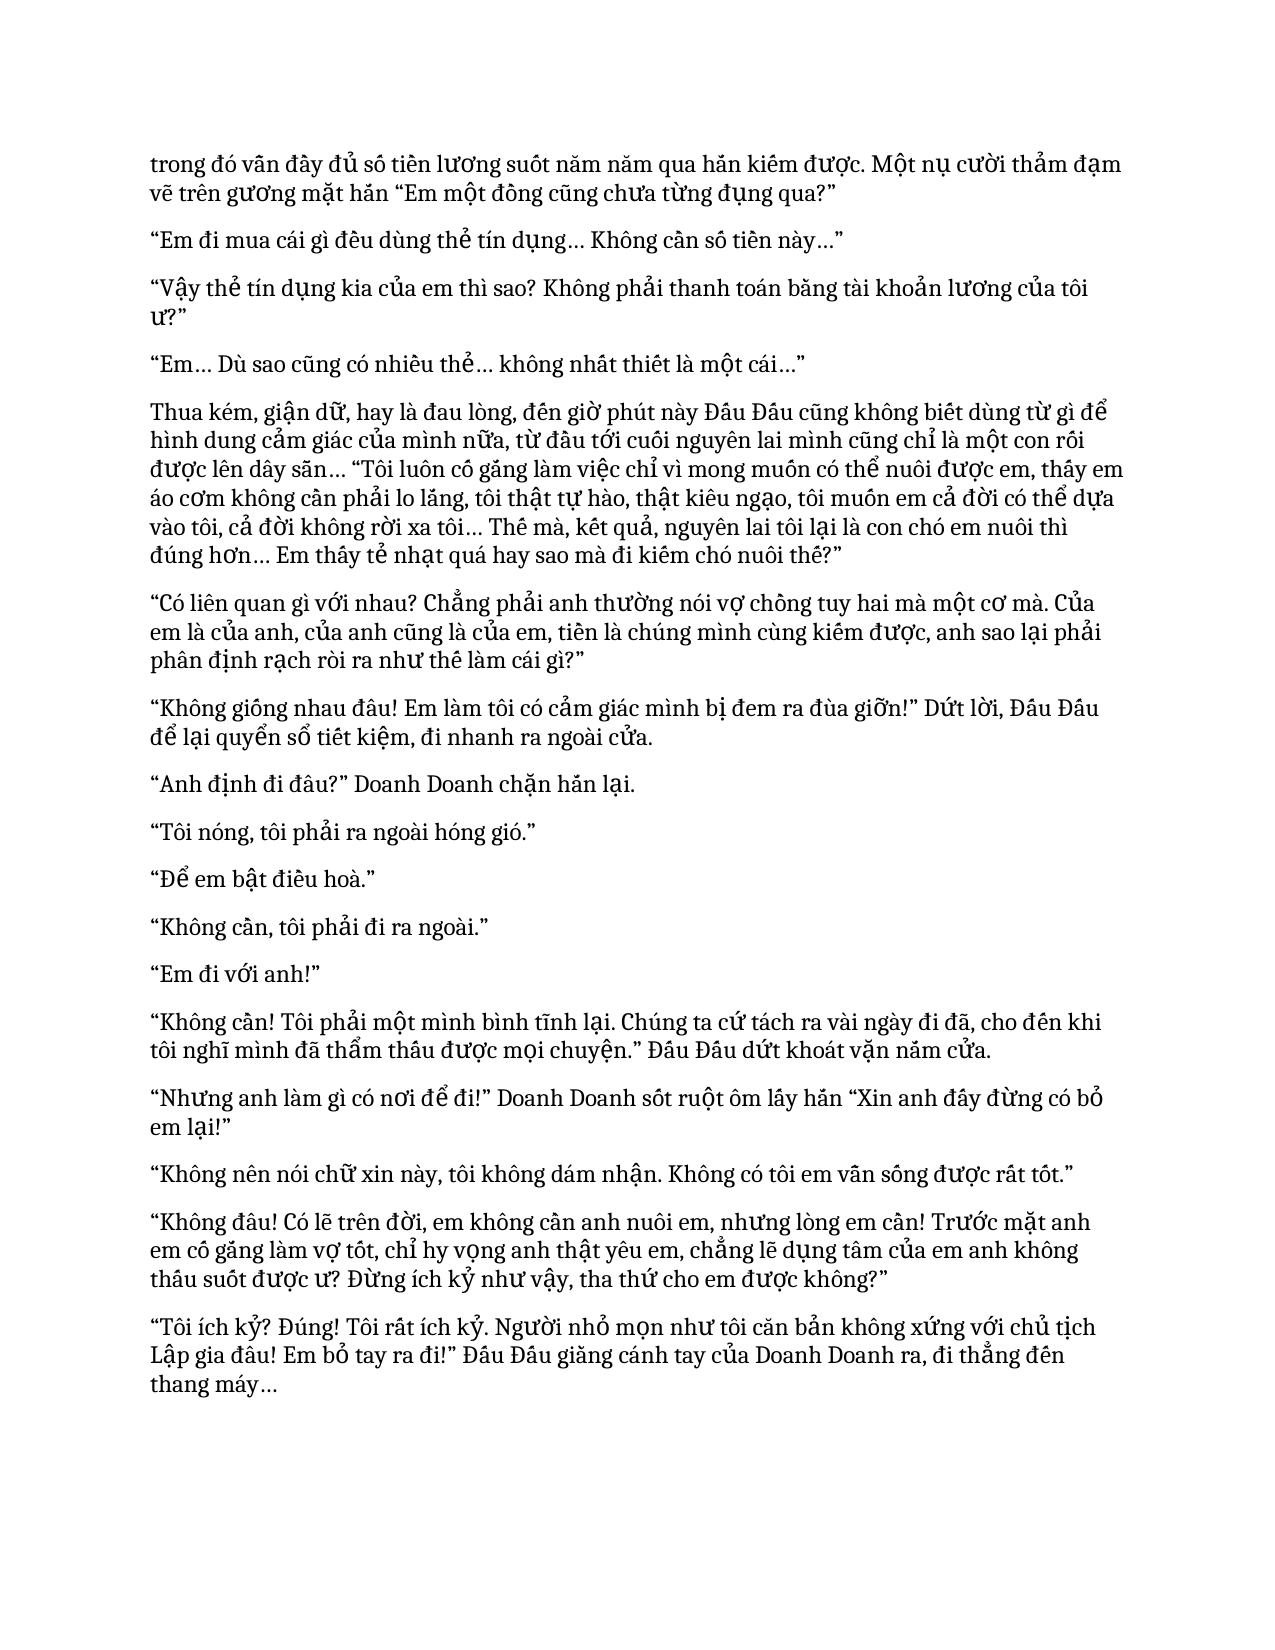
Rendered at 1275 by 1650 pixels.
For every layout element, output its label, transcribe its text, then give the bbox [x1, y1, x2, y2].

text “Để em bật điều hoà.” [150, 865, 1125, 894]
text “Vậy thẻ tín dụng kia của em thì sao? Không phải thanh toán bằng tài khoản lương của tôi ư?” [150, 274, 1125, 331]
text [150, 150, 1125, 207]
text “Tôi nóng, tôi phải ra ngoài hóng gió.” [150, 817, 1125, 846]
text “Nhưng anh làm gì có nơi để đi!” Doanh Doanh sốt ruột ôm lấy hắn “Xin anh đấy đừng có bỏ em lại!” [150, 1084, 1125, 1141]
text “Không đâu! Có lẽ trên đời, em không cần anh nuôi em, nhưng lòng em cần! Trước mặt anh em cố gắng làm vợ tốt, chỉ hy vọng anh thật yêu em, chẳng lẽ dụng tâm của em anh không thấu suốt được ư? Đừng ích kỷ như vậy, tha thứ cho em được không?” [150, 1207, 1125, 1294]
text “Không cần! Tôi phải một mình bình tĩnh lại. Chúng ta cứ tách ra vài ngày đi đã, cho đến khi tôi nghĩ mình đã thẩm thấu được mọi chuyện.” Đấu Đấu dứt khoát vặn nắm cửa. [150, 1007, 1125, 1065]
text “Không cần, tôi phải đi ra ngoài.” [150, 912, 1125, 941]
text “Không nên nói chữ xin này, tôi không dám nhận. Không có tôi em vẫn sống được rất tốt.” [150, 1160, 1125, 1189]
text “Anh định đi đâu?” Doanh Doanh chặn hắn lại. [150, 770, 1125, 799]
text Thua kém, giận dữ, hay là đau lòng, đến giờ phút này Đấu Đấu cũng không biết dùng từ gì để hình dung cảm giác của mình nữa, từ đầu tới cuối nguyên lai mình cũng chỉ là một con rối được lên dây sẵn… “Tôi luôn cố gắng làm việc chỉ vì mong muốn có thể nuôi được em, thấy em áo cơm không cần phải lo lắng, tôi thật tự hào, thật kiêu ngạo, tôi muốn em cả đời có thể dựa vào tôi, cả đời không rời xa tôi… Thế mà, kết quả, nguyên lai tôi lại là con chó em nuôi thì đúng hơn… Em thấy tẻ nhạt quá hay sao mà đi kiếm chó nuôi thế?” [150, 397, 1125, 570]
text “Không giống nhau đâu! Em làm tôi có cảm giác mình bị đem ra đùa giỡn!” Dứt lời, Đấu Đấu để lại quyển sổ tiết kiệm, đi nhanh ra ngoài cửa. [150, 694, 1125, 751]
text “Em… Dù sao cũng có nhiều thẻ… không nhất thiết là một cái…” [150, 350, 1125, 379]
text “Em đi mua cái gì đều dùng thẻ tín dụng… Không cần số tiền này…” [150, 226, 1125, 255]
text “Có liên quan gì với nhau? Chẳng phải anh thường nói vợ chồng tuy hai mà một cơ mà. Của em là của anh, của anh cũng là của em, tiền là chúng mình cùng kiếm được, anh sao lại phải phân định rạch ròi ra như thế làm cái gì?” [150, 589, 1125, 675]
text “Em đi với anh!” [150, 960, 1125, 989]
text “Tôi ích kỷ? Đúng! Tôi rất ích kỷ. Người nhỏ mọn như tôi căn bản không xứng với chủ tịch Lập gia đâu! Em bỏ tay ra đi!” Đấu Đấu giằng cánh tay của Doanh Doanh ra, đi thẳng đến thang máy… [150, 1312, 1125, 1399]
